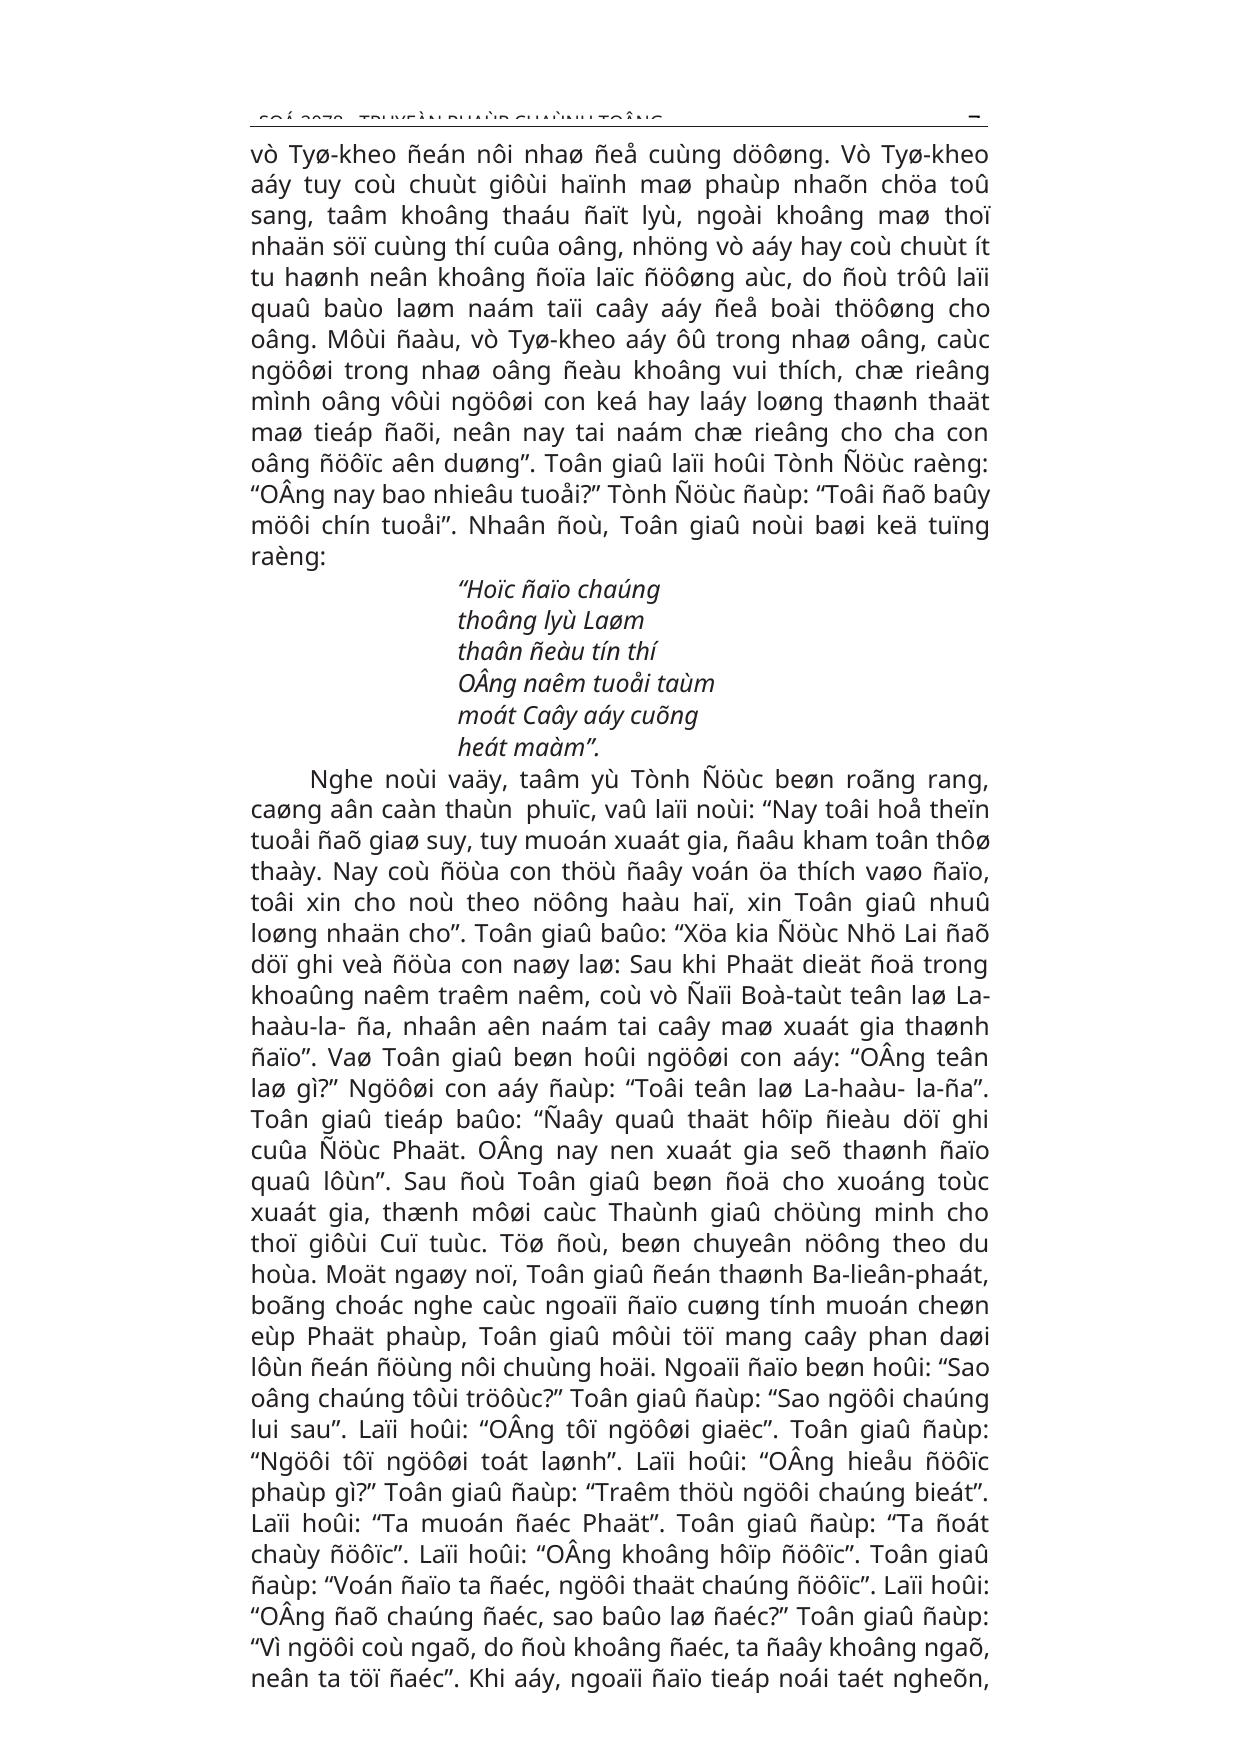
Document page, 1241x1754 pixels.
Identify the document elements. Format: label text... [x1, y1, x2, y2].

text vò Tyø-kheo ñeán nôi nhaø ñeå cuùng döôøng. Vò Tyø-kheo aáy tuy coù chuùt giôùi haïnh maø phaùp nhaõn chöa toû sang, taâm khoâng thaáu ñaït lyù, ngoài khoâng maø thoï nhaän söï cuùng thí cuûa oâng, nhöng vò aáy hay coù chuùt ít tu haønh neân khoâng ñoïa laïc ñöôøng aùc, do ñoù trôû laïi quaû baùo laøm naám taïi caây aáy ñeå boài thöôøng cho oâng. Môùi ñaàu, vò Tyø-kheo aáy ôû trong nhaø oâng, caùc ngöôøi trong nhaø oâng ñeàu khoâng vui thích, chæ rieâng mình oâng vôùi ngöôøi con keá hay laáy loøng thaønh thaät maø tieáp ñaõi, neân nay tai naám chæ rieâng cho cha con oâng ñöôïc aên duøng”. Toân giaû laïi hoûi Tònh Ñöùc raèng: “OÂng nay bao nhieâu tuoåi?” Tònh Ñöùc ñaùp: “Toâi ñaõ baûy möôi chín tuoåi”. Nhaân ñoù, Toân giaû noùi baøi keä tuïng raèng: [250, 138, 990, 573]
text “Hoïc ñaïo chaúng thoâng lyù Laøm thaân ñeàu tín thí OÂng naêm tuoåi taùm moát Caây aáy cuõng heát maàm”. [457, 573, 716, 763]
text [250, 763, 990, 1694]
